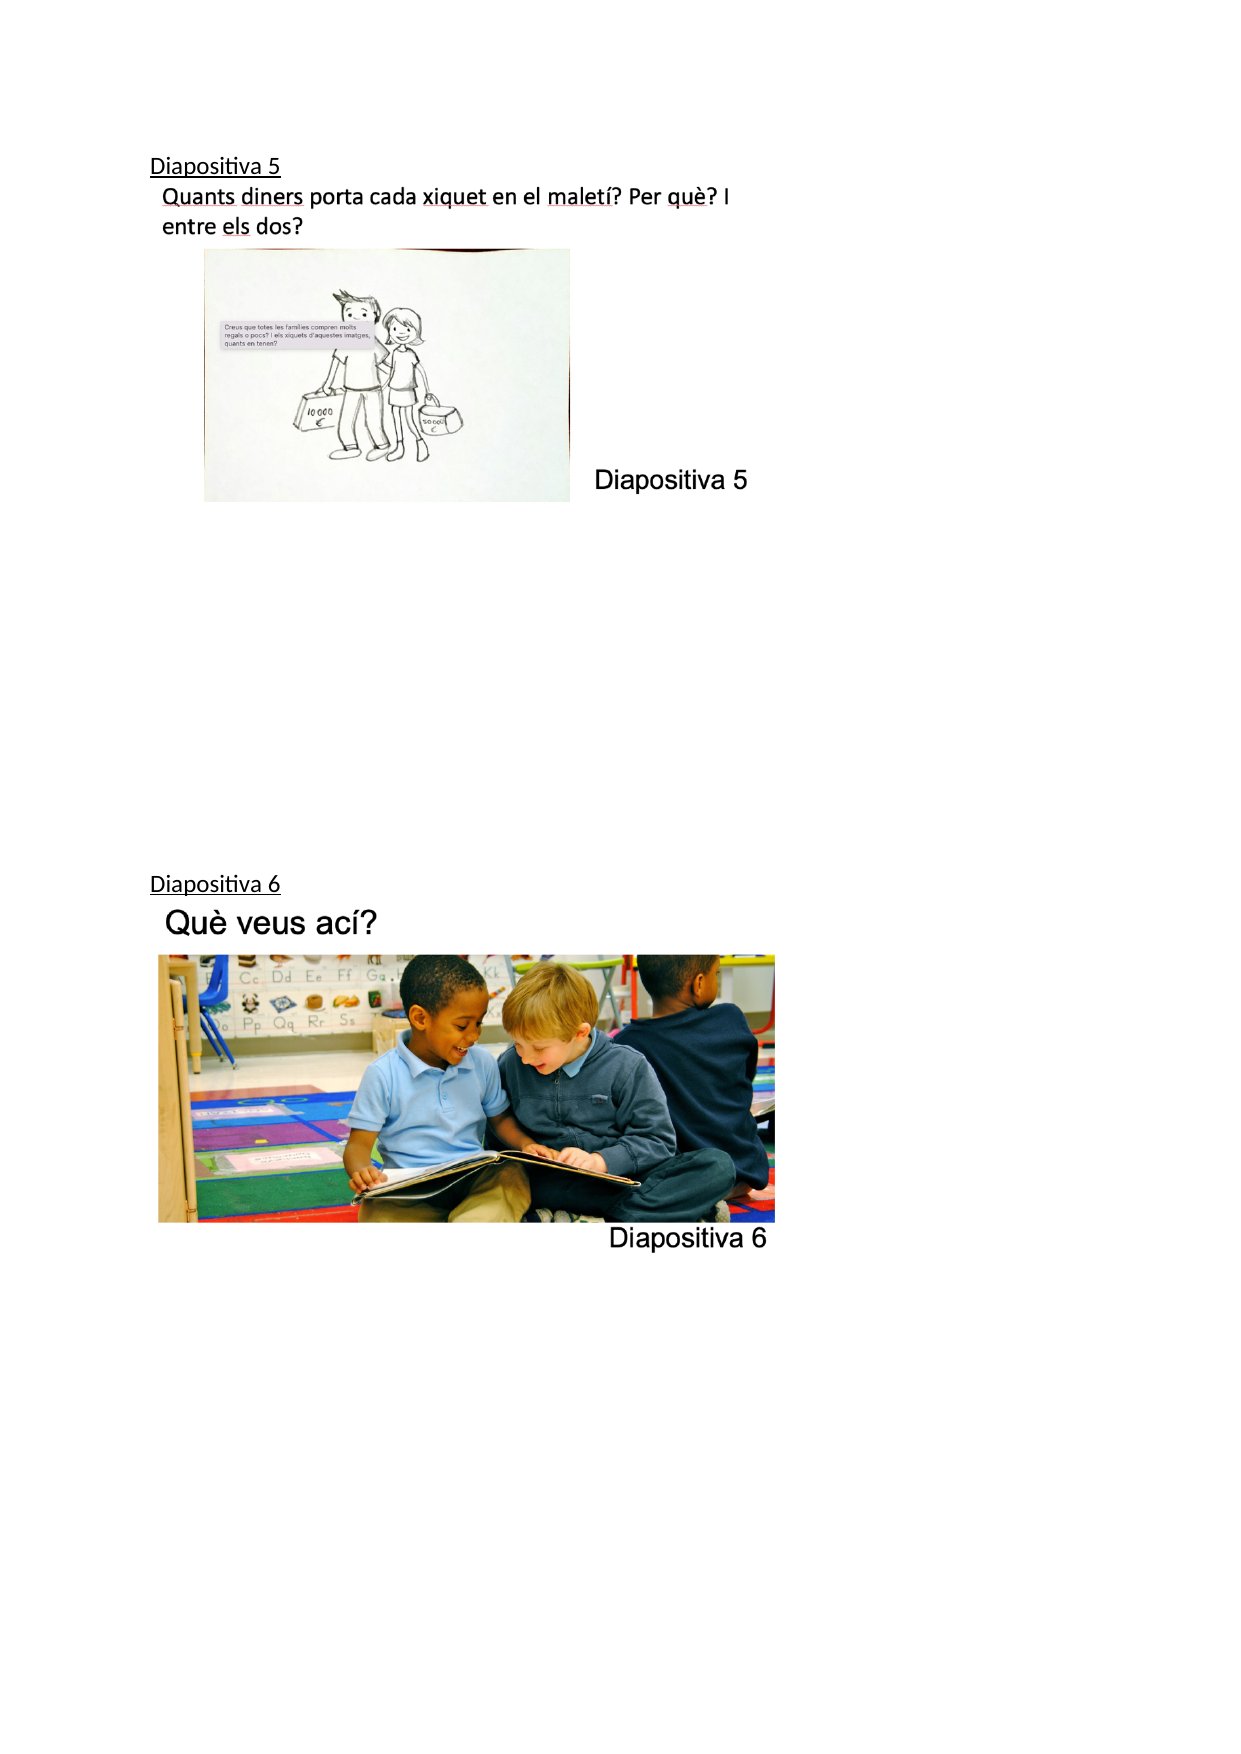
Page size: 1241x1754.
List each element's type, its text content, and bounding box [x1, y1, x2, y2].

text Diapositiva 6 [150, 868, 1090, 898]
picture [150, 180, 774, 502]
text Diapositiva 5 [150, 150, 1090, 181]
picture [150, 898, 779, 1256]
